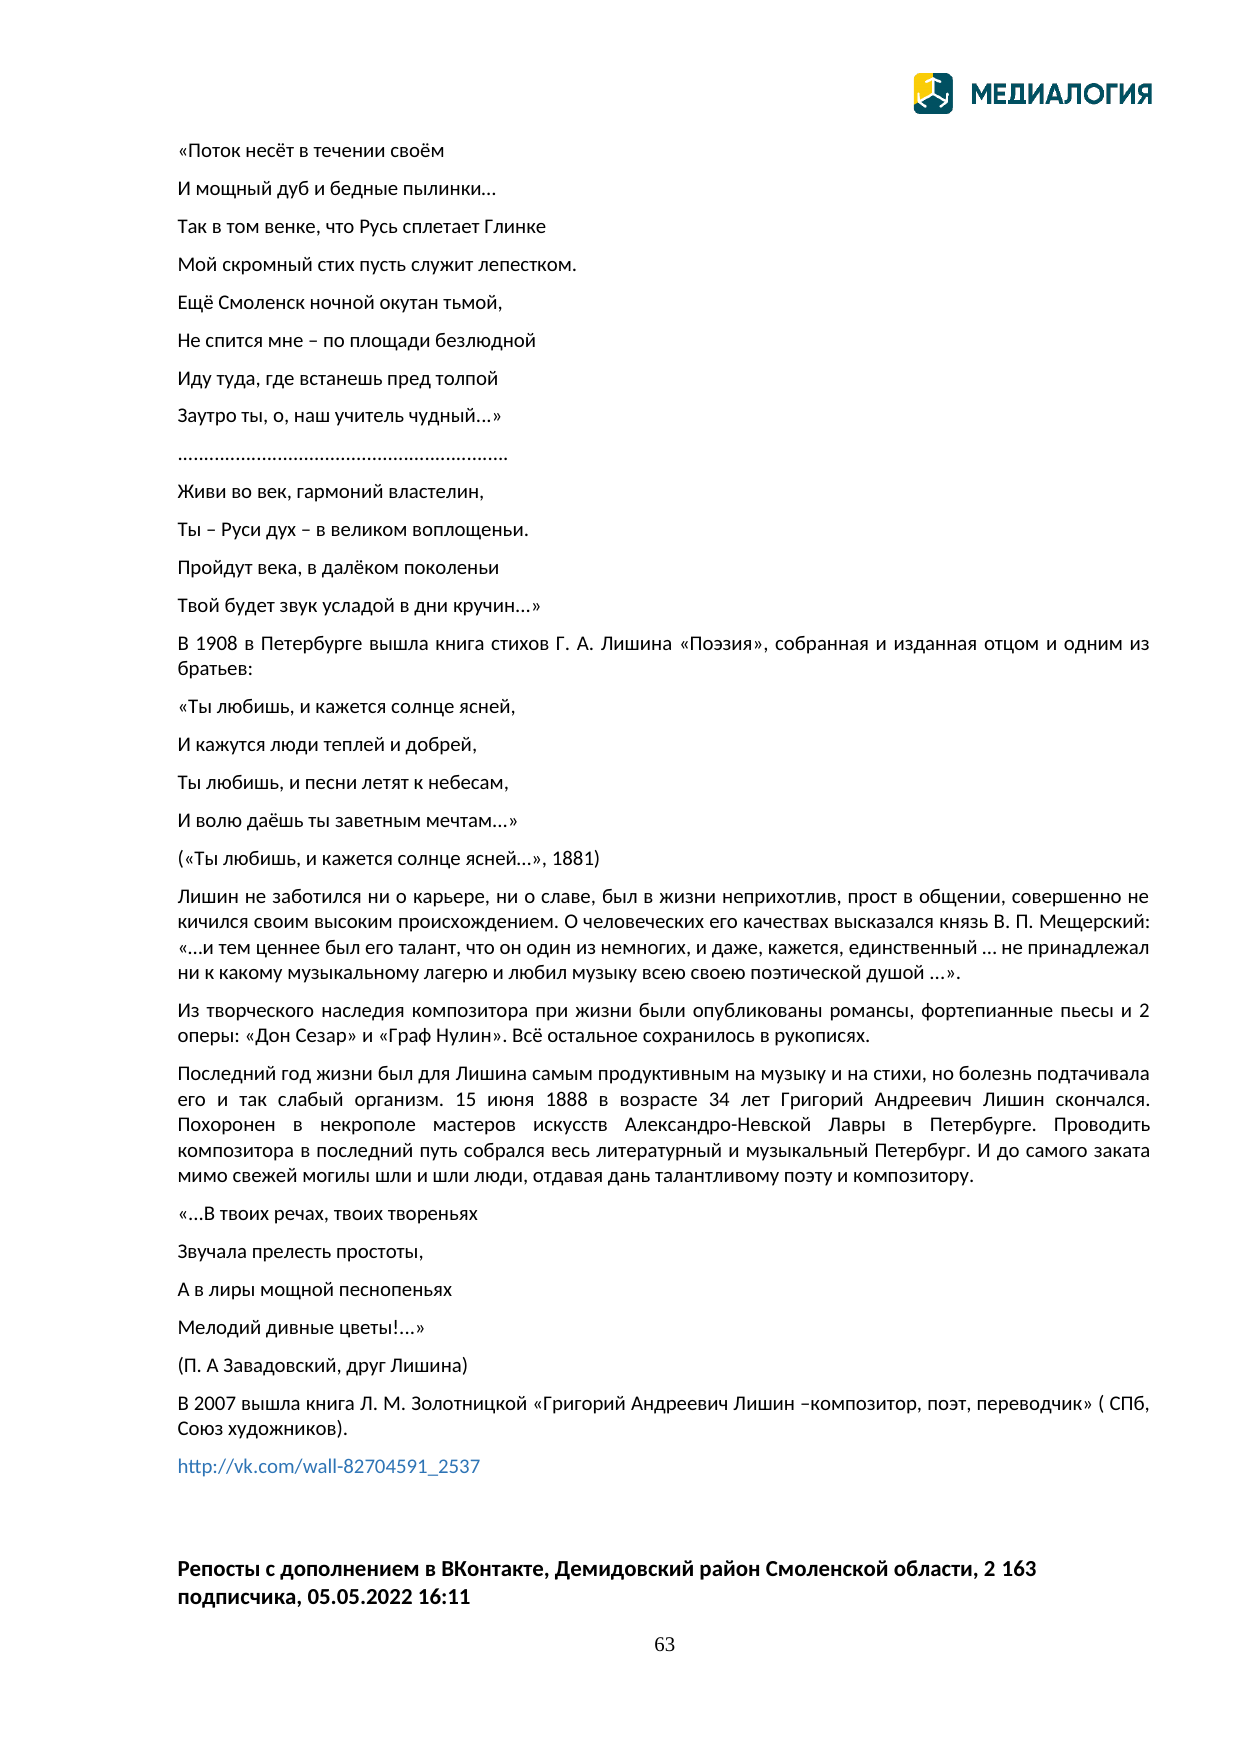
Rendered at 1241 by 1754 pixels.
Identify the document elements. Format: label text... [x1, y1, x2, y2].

text Ты – Руси дух – в великом воплощеньи. [177, 516, 1152, 542]
text Не спится мне – по площади безлюдной [177, 327, 1152, 352]
text Живи во век, гармоний властелин, [177, 478, 1152, 504]
text Звучала прелесть простоты, [177, 1238, 1152, 1263]
text Ещё Смоленск ночной окутан тьмой, [177, 289, 1152, 314]
text И мощный дуб и бедные пылинки… [177, 175, 1152, 201]
text Мой скромный стих пусть служит лепестком. [177, 251, 1152, 276]
text http://vk.com/wall-82704591_2537 [177, 1453, 1152, 1478]
text ............................................................... [177, 441, 1152, 466]
text А в лиры мощной песнопеньях [177, 1276, 1152, 1301]
text Иду туда, где встанешь пред толпой [177, 365, 1152, 390]
text Пройдут века, в далёком поколеньи [177, 554, 1152, 580]
picture [913, 73, 1152, 114]
text Репосты с дополнением в ВКонтакте, Демидовский район Смоленской области, 2 163 подписчика, 05.05.2022 16:11 [177, 1554, 1152, 1610]
text И волю даёшь ты заветным мечтам...» [177, 807, 1152, 833]
text В 1908 в Петербурге вышла книга стихов Г. А. Лишина «Поэзия», собранная и изданная отцом и одним из братьев: [177, 630, 1152, 681]
text Лишин не заботился ни о карьере, ни о славе, был в жизни неприхотлив, прост в общении, совершенно не кичился своим высоким происхождением. О человеческих его качествах высказался князь В. П. Мещерский: «…и тем ценнее был его талант, что он один из немногих, и даже, кажется, единственный … не принадлежал ни к какому музыкальному лагерю и любил музыку всею своею поэтической душой ...». [177, 883, 1152, 985]
text Мелодий дивные цветы!...» [177, 1314, 1152, 1339]
text «Ты любишь, и кажется солнце ясней, [177, 693, 1152, 719]
text (П. А Завадовский, друг Лишина) [177, 1352, 1152, 1377]
text И кажутся люди теплей и добрей, [177, 731, 1152, 757]
text Так в том венке, что Русь сплетает Глинке [177, 213, 1152, 238]
text «...В твоих речах, твоих твореньях [177, 1200, 1152, 1226]
text Заутро ты, о, наш учитель чудный...» [177, 403, 1152, 428]
text Из творческого наследия композитора при жизни были опубликованы романсы, фортепианные пьесы и 2 оперы: «Дон Сезар» и «Граф Нулин». Всё остальное сохранилось в рукописях. [177, 997, 1152, 1048]
text Твой будет звук усладой в дни кручин...» [177, 592, 1152, 618]
text В 2007 вышла книга Л. М. Золотницкой «Григорий Андреевич Лишин –композитор, поэт, переводчик» ( СПб, Союз художников). [177, 1390, 1152, 1441]
text Последний год жизни был для Лишина самым продуктивным на музыку и на стихи, но болезнь подтачивала его и так слабый организм. 15 июня 1888 в возрасте 34 лет Григорий Андреевич Лишин скончался. Похоронен в некрополе мастеров искусств Александро-Невской Лавры в Петербурге. Проводить композитора в последний путь собрался весь литературный и музыкальный Петербург. И до самого заката мимо свежей могилы шли и шли люди, отдавая дань талантливому поэту и композитору. [177, 1061, 1152, 1188]
text «Поток несёт в течении своём [177, 137, 1152, 163]
text («Ты любишь, и кажется солнце ясней…», 1881) [177, 845, 1152, 871]
text Ты любишь, и песни летят к небесам, [177, 769, 1152, 795]
